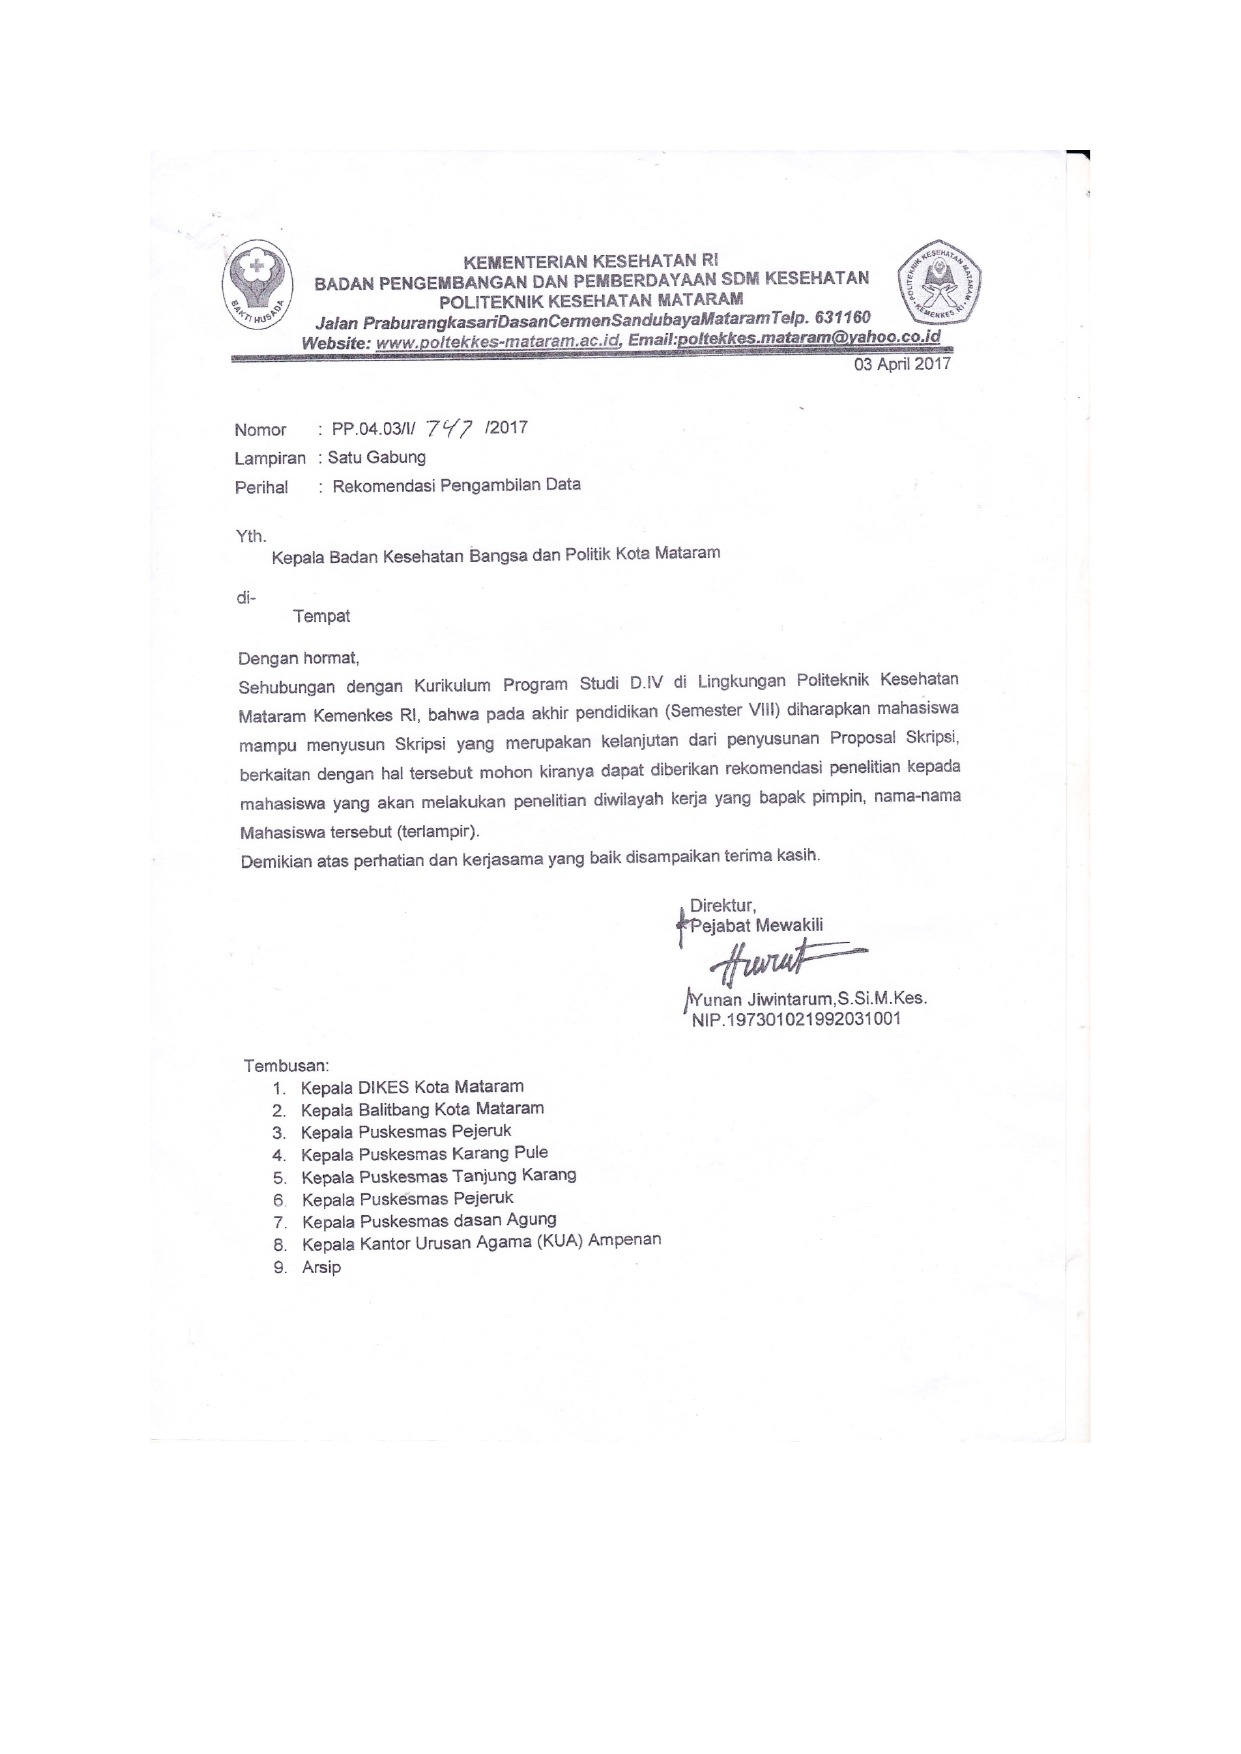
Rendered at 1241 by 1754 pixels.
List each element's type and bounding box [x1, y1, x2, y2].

picture [150, 150, 1091, 1443]
